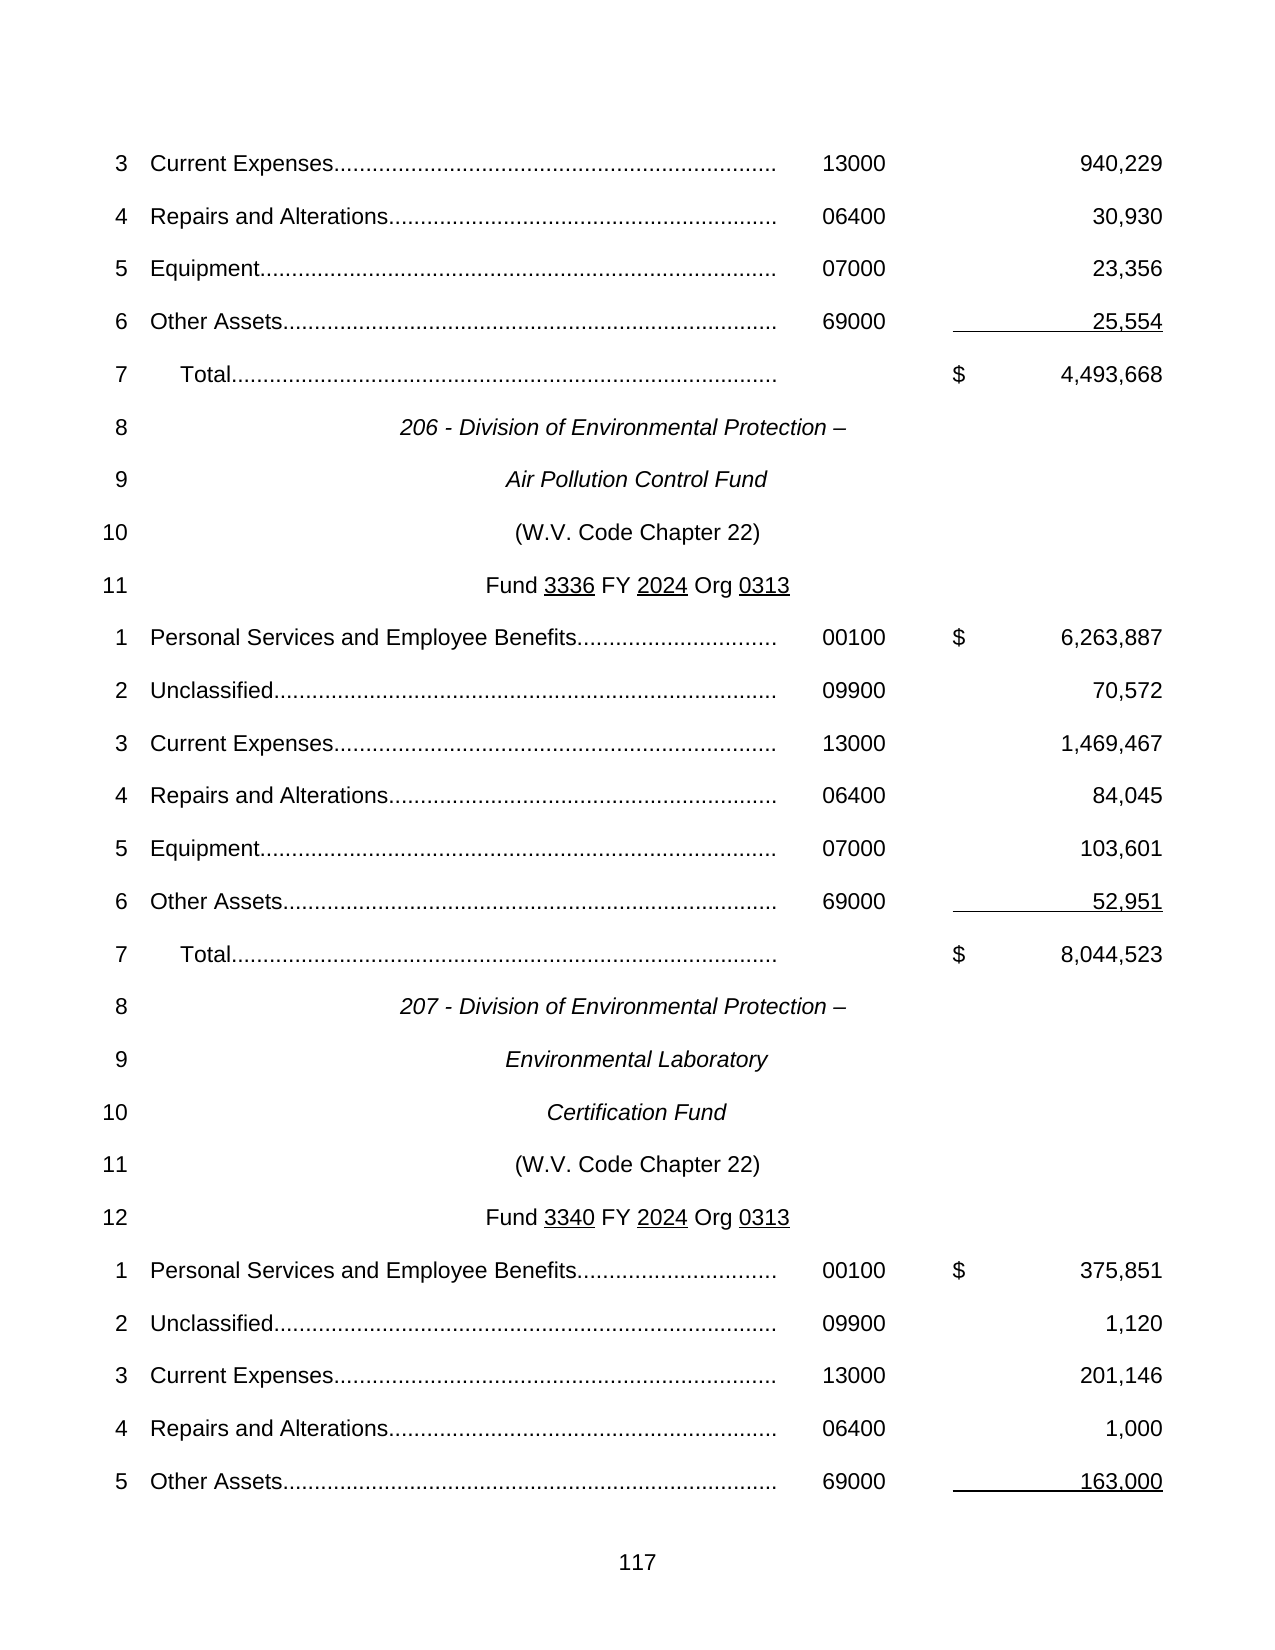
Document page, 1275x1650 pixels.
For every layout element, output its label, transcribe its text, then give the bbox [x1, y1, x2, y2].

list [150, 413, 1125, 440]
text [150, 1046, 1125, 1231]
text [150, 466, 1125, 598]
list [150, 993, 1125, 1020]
text Other Assets 69000 25,554 [150, 308, 1125, 334]
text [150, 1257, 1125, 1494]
text Equipment 07000 23,356 [150, 255, 1125, 282]
text Current Expenses 13000 940,229 [150, 150, 1125, 176]
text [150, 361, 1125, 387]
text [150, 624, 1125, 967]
text Repairs and Alterations 06400 30,930 [150, 203, 1125, 229]
